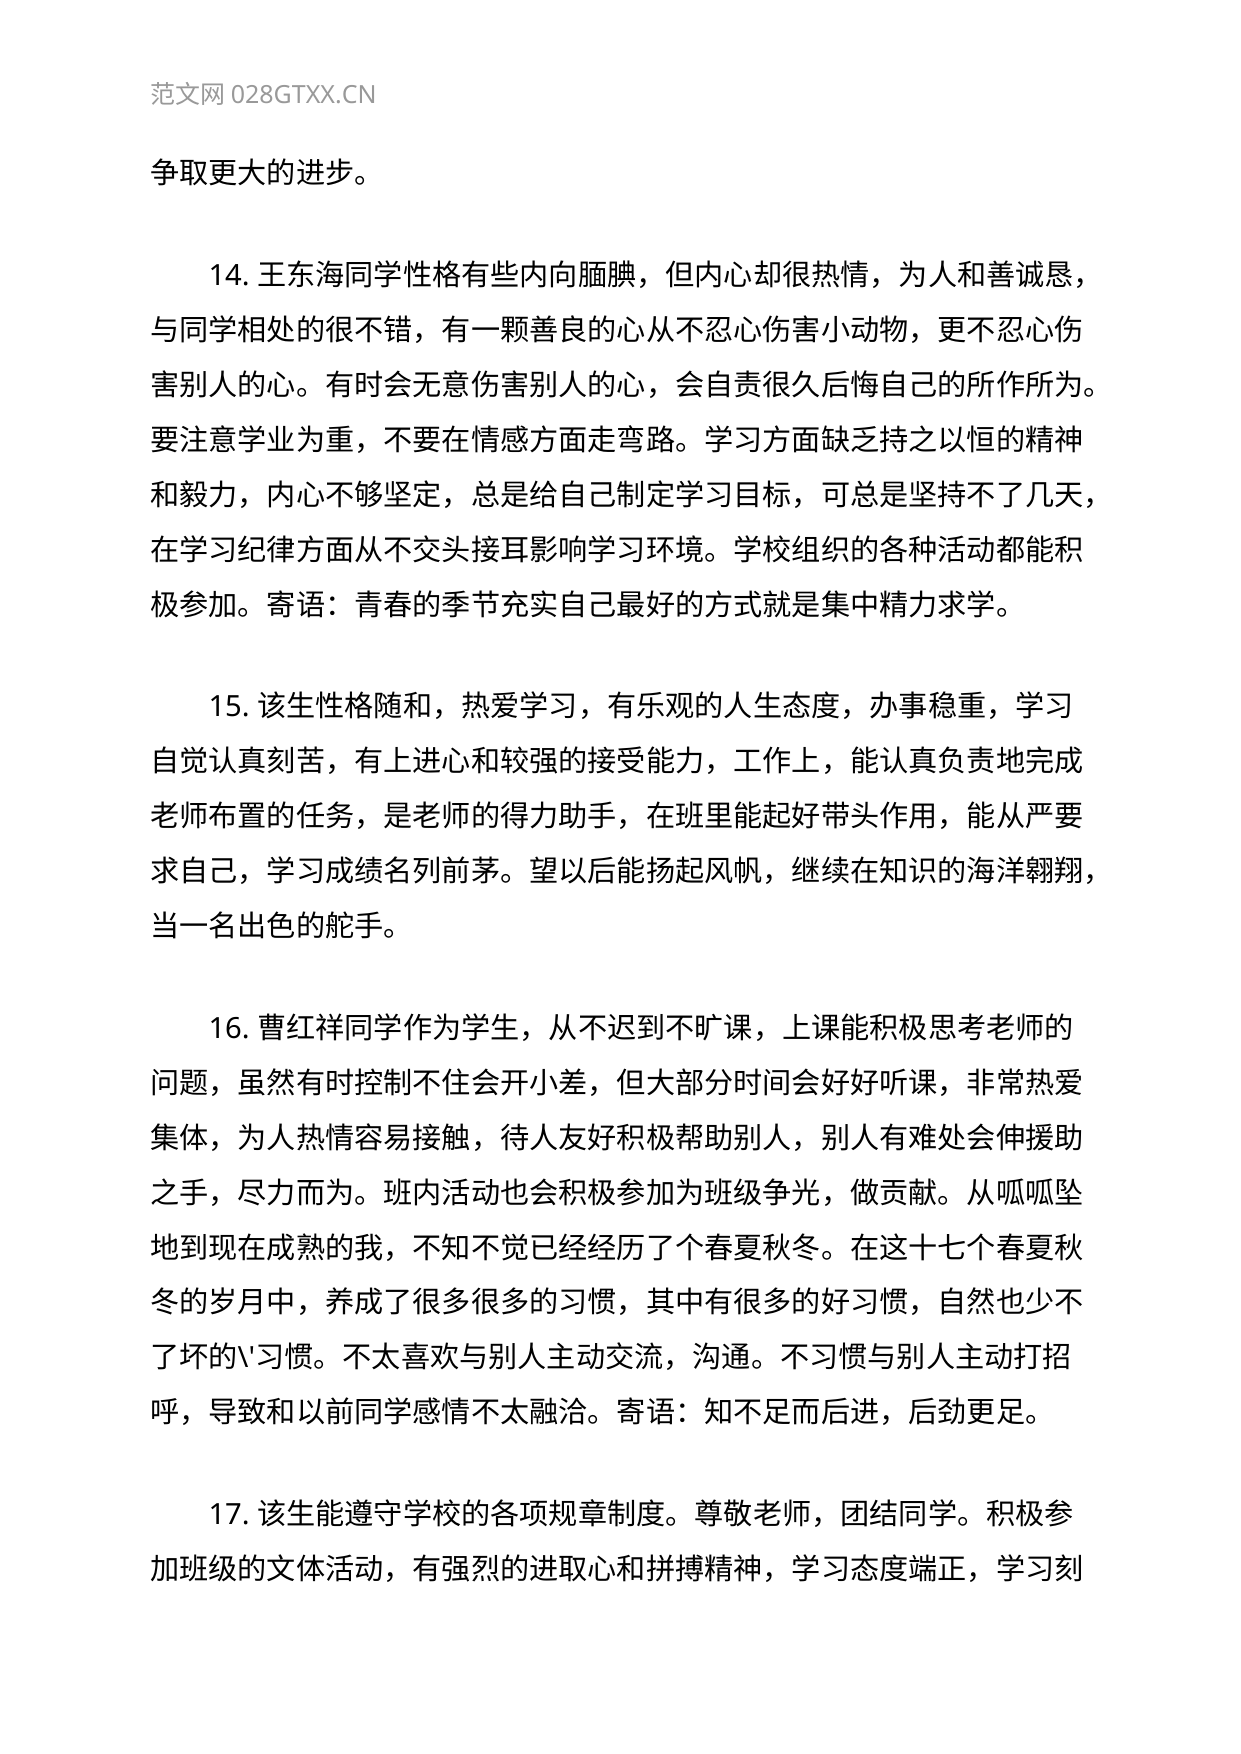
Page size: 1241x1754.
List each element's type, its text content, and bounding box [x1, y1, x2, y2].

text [150, 1491, 1090, 1588]
text 14. 王东海同学性格有些内向腼腆，但内心却很热情，为人和善诚恳，与同学相处的很不错，有一颗善良的心从不忍心伤害小动物，更不忍心伤害别人的心。有时会无意伤害别人的心，会自责很久后悔自己的所作所为。要注意学业为重，不要在情感方面走弯路。学习方面缺乏持之以恒的精神和毅力，内心不够坚定，总是给自己制定学习目标，可总是坚持不了几天，在学习纪律方面从不交头接耳影响学习环境。学校组织的各种活动都能积极参加。寄语：青春的季节充实自己最好的方式就是集中精力求学。 [150, 252, 1090, 623]
text 16. 曹红祥同学作为学生，从不迟到不旷课，上课能积极思考老师的问题，虽然有时控制不住会开小差，但大部分时间会好好听课，非常热爱集体，为人热情容易接触，待人友好积极帮助别人，别人有难处会伸援助之手，尽力而为。班内活动也会积极参加为班级争光，做贡献。从呱呱坠地到现在成熟的我，不知不觉已经经历了个春夏秋冬。在这十七个春夏秋冬的岁月中，养成了很多很多的习惯，其中有很多的好习惯，自然也少不了坏的\'习惯。不太喜欢与别人主动交流，沟通。不习惯与别人主动打招呼，导致和以前同学感情不太融洽。寄语：知不足而后进，后劲更足。 [150, 1004, 1090, 1431]
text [150, 150, 1090, 192]
text 15. 该生性格随和，热爱学习，有乐观的人生态度，办事稳重，学习自觉认真刻苦，有上进心和较强的接受能力，工作上，能认真负责地完成老师布置的任务，是老师的得力助手，在班里能起好带头作用，能从严要求自己，学习成绩名列前茅。望以后能扬起风帆，继续在知识的海洋翱翔，当一名出色的舵手。 [150, 683, 1090, 945]
